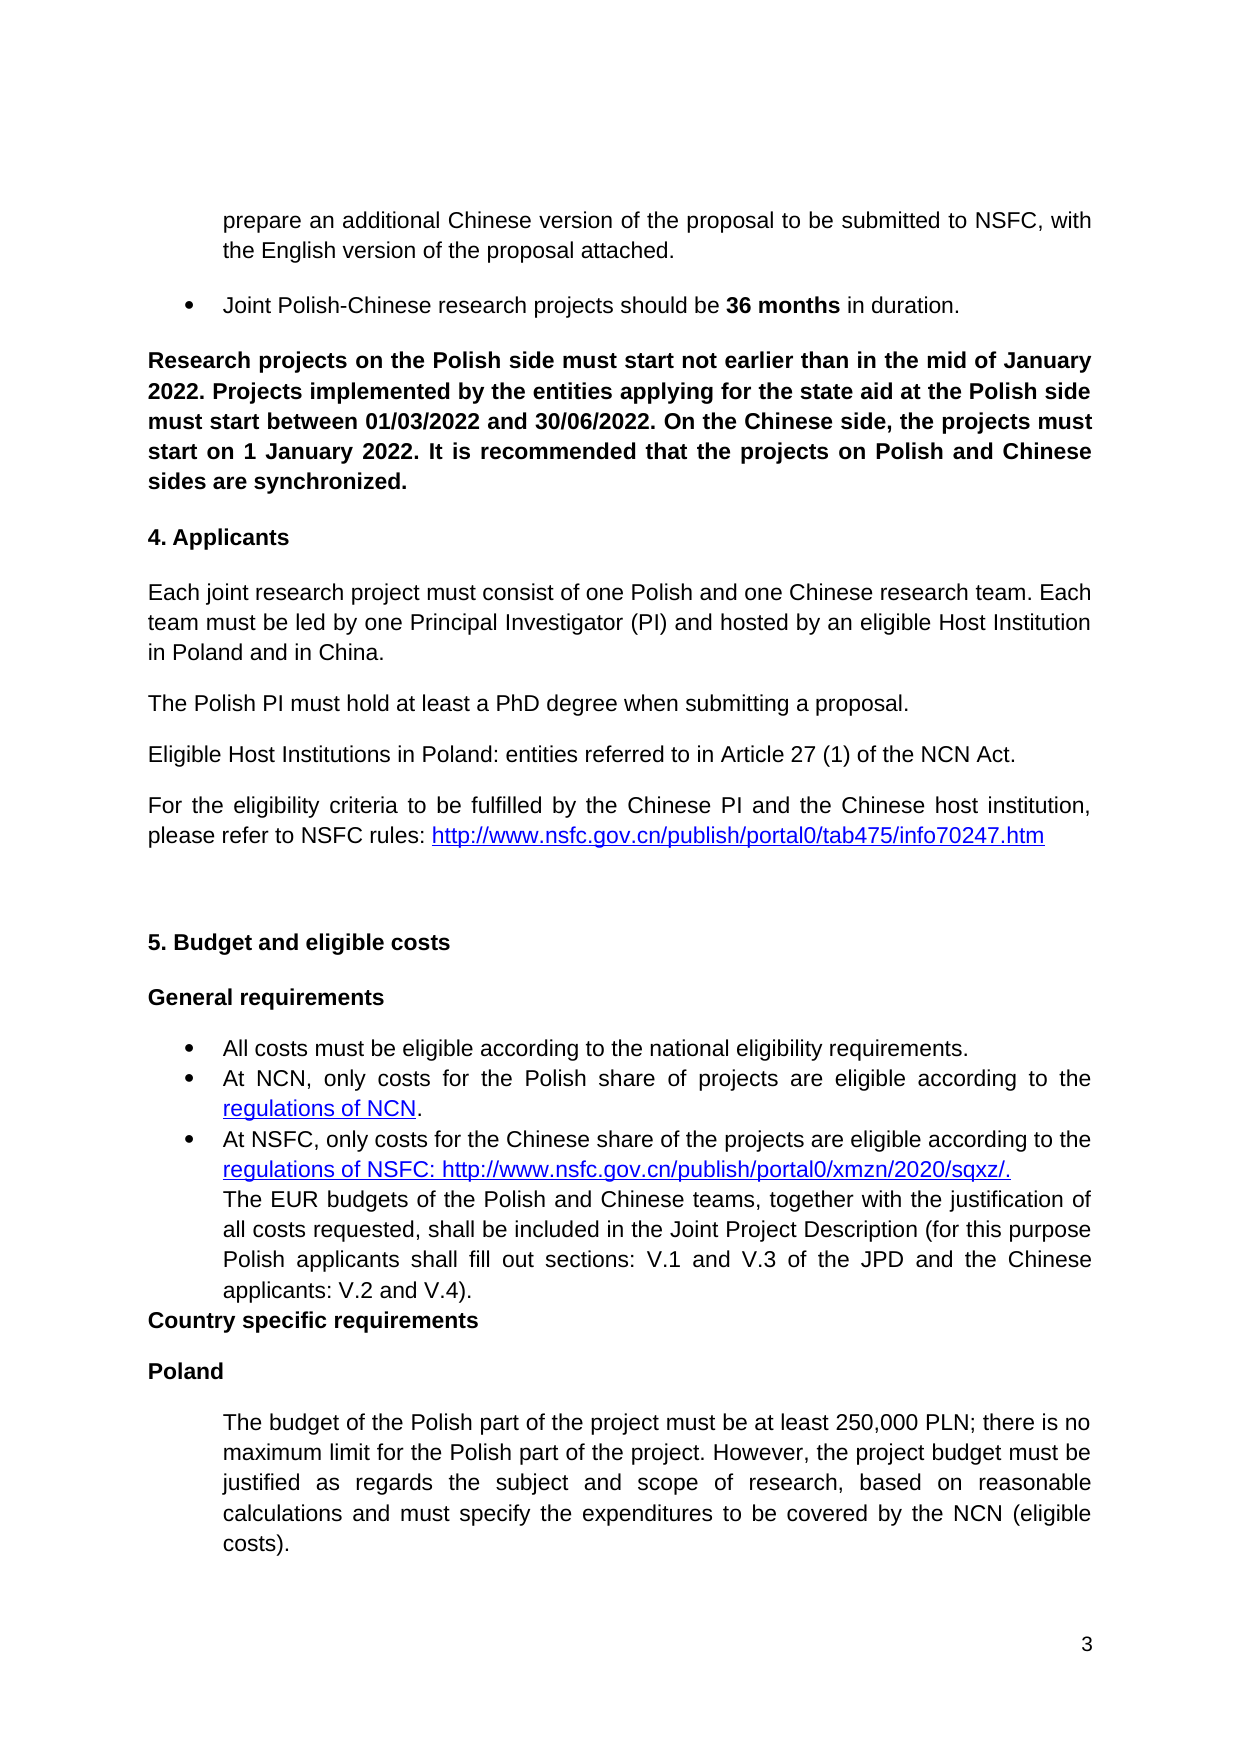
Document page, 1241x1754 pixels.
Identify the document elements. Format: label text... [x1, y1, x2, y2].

list At NSFC, only costs for the Chinese share of the projects are eligible according to the regulations of NSFC: http://www.nsfc.gov.cn/publish/portal0/xmzn/2020/sqxz/. [185, 1126, 1092, 1182]
text General requirements [148, 984, 1092, 1010]
list The EUR budgets of the Polish and Chinese teams, together with the justification of all costs requested, shall be included in the Joint Project Description (for this purpose Polish applicants shall fill out sections: V.1 and V.3 of the JPD and the Chinese applicants: V.2 and V.4). [223, 1186, 1092, 1303]
text Each joint research project must consist of one Polish and one Chinese research team. Each team must be led by one Principal Investigator (PI) and hosted by an eligible Host Institution in Poland and in China. [148, 579, 1092, 665]
list At NCN, only costs for the Polish share of projects are eligible according to the regulations of NCN. [185, 1065, 1092, 1122]
subtitle 4. Applicants [148, 523, 1092, 550]
text For the eligibility criteria to be fulfilled by the Chinese PI and the Chinese host institution, please refer to NSFC rules: http://www.nsfc.gov.cn/publish/portal0/tab475/info70247.htm [148, 792, 1092, 849]
list All costs must be eligible according to the national eligibility requirements. [185, 1035, 1092, 1061]
subtitle 5. Budget and eligible costs [148, 929, 1092, 955]
text Eligible Host Institutions in Poland: entities referred to in Article 27 (1) of the NCN Act. [148, 741, 1092, 767]
list Joint Polish-Chinese research projects should be 36 months in duration. [185, 292, 1092, 318]
text Country specific requirements [148, 1307, 1092, 1333]
text Poland [148, 1358, 1092, 1384]
text The Polish PI must hold at least a PhD degree when submitting a proposal. [148, 690, 1092, 716]
subtitle Research projects on the Polish side must start not earlier than in the mid of January 2022. Projects implemented by the entities applying for the state aid at the Polish side must start between 01/03/2022 and 30/06/2022. On the Chinese side, the projects must start on 1 January 2022. It is recommended that the projects on Polish and Chinese sides are synchronized. [148, 347, 1092, 494]
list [185, 207, 1092, 263]
list The budget of the Polish part of the project must be at least 250,000 PLN; there is no maximum limit for the Polish part of the project. However, the project budget must be justified as regards the subject and scope of research, based on reasonable calculations and must specify the expenditures to be covered by the NCN (eligible costs). [223, 1409, 1092, 1556]
